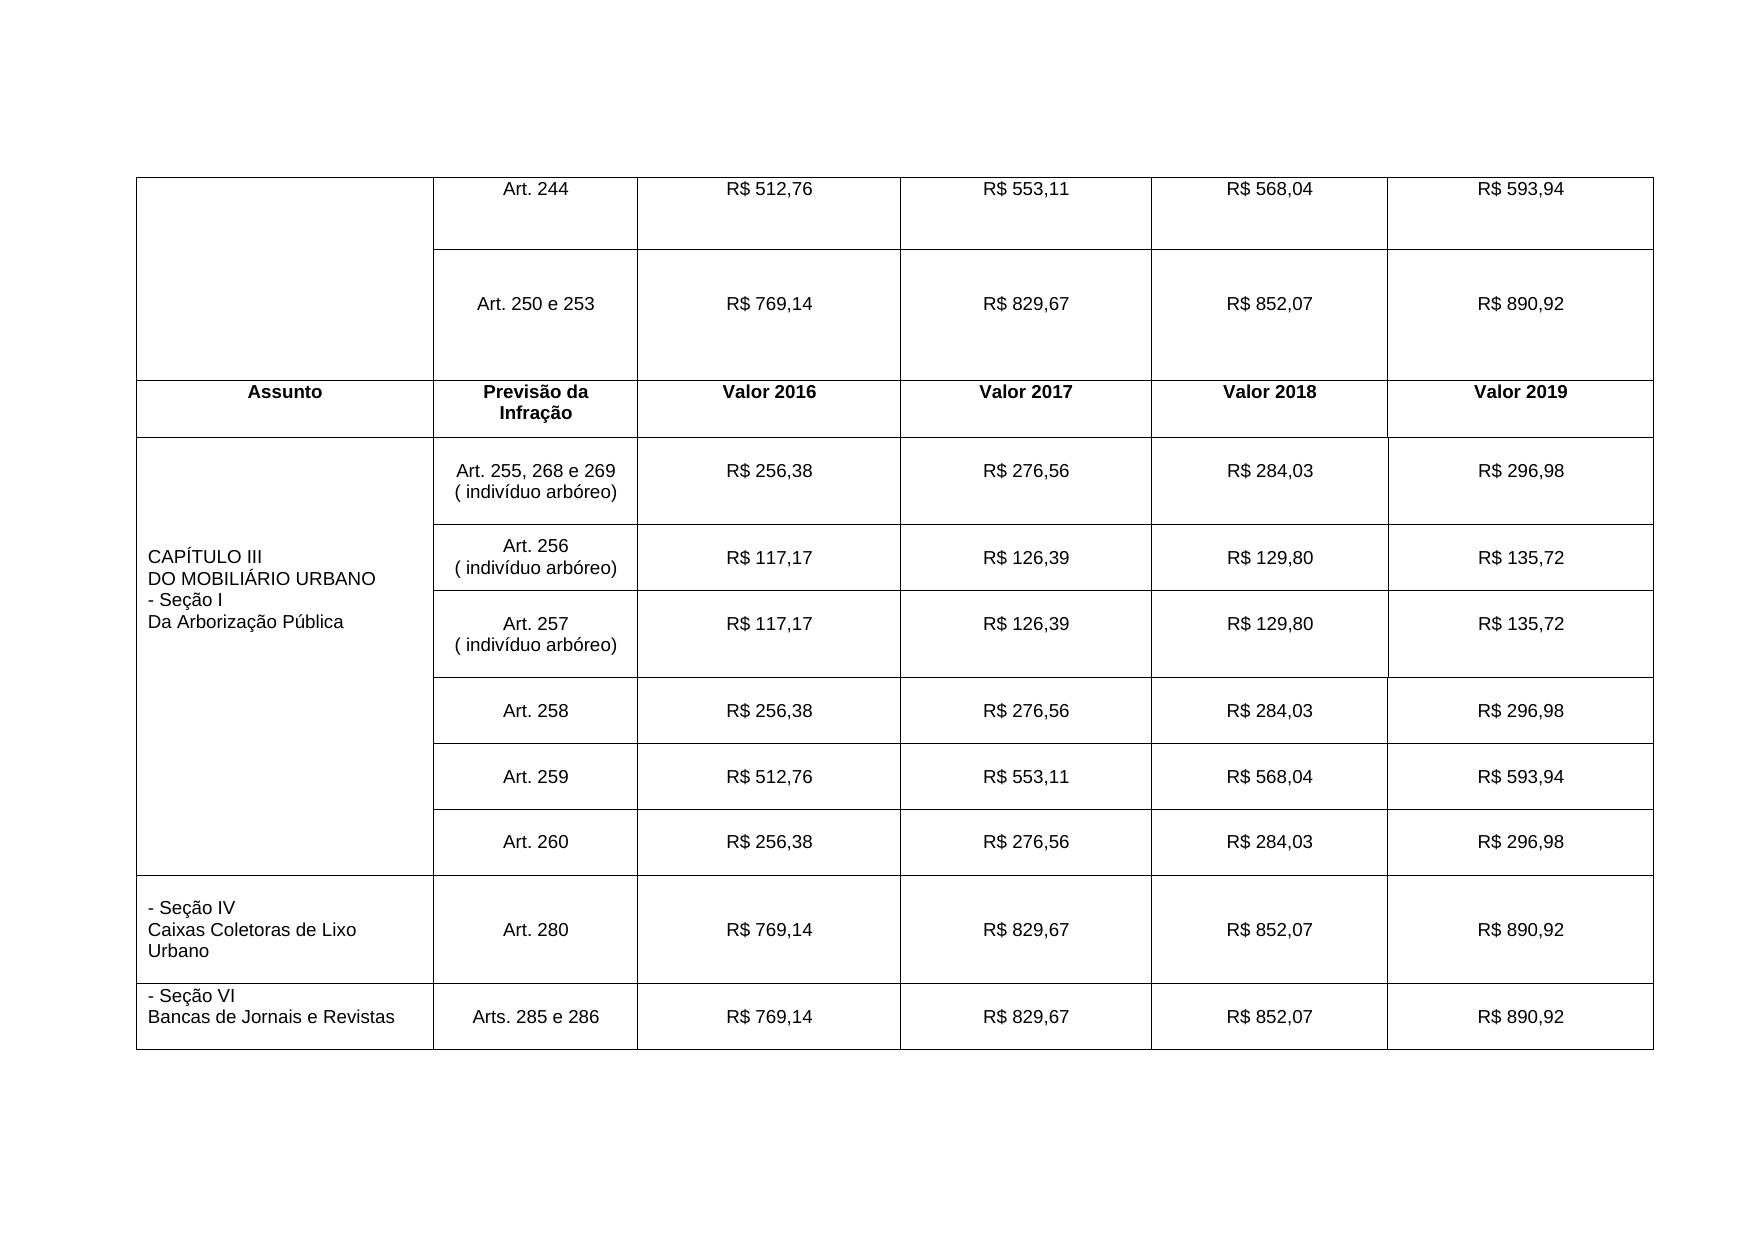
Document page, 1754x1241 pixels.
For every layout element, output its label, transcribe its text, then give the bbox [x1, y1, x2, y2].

table_cell R$ 769,14 [638, 984, 900, 1049]
table_cell R$ 296,98 [1388, 678, 1653, 743]
table_cell R$ 129,80 [1152, 525, 1388, 590]
table_cell Valor 2017 [901, 381, 1151, 437]
table_cell - Seção IV Caixas Coletoras de Lixo Urbano [137, 876, 433, 983]
table_cell R$ 276,56 [901, 678, 1151, 743]
table_cell R$ 890,92 [1388, 984, 1653, 1049]
table_cell R$ 296,98 [1389, 438, 1653, 524]
table_cell R$ 284,03 [1152, 678, 1387, 743]
table_cell R$ 568,04 [1152, 178, 1387, 249]
table_cell R$ 276,56 [901, 810, 1151, 874]
table_cell Valor 2018 [1152, 381, 1387, 437]
table_cell R$ 890,92 [1388, 250, 1653, 379]
table_cell R$ 126,39 [901, 525, 1151, 590]
table_cell Assunto [137, 381, 433, 437]
table_cell R$ 296,98 [1388, 810, 1653, 874]
table_cell R$ 276,56 [901, 438, 1151, 524]
table_cell R$ 126,39 [901, 591, 1151, 677]
table_cell R$ 256,38 [638, 678, 900, 743]
table_cell R$ 553,11 [901, 178, 1151, 249]
table_cell Art. 257 ( indivíduo arbóreo) [434, 591, 637, 677]
table_cell R$ 256,38 [638, 438, 900, 524]
table_cell R$ 284,03 [1152, 438, 1388, 524]
table_cell R$ 769,14 [638, 876, 900, 983]
table_cell Art. 260 [434, 810, 637, 874]
table_cell Art. 256 ( indivíduo arbóreo) [434, 525, 637, 590]
table_cell - Seção VI Bancas de Jornais e Revistas [137, 984, 433, 1049]
table_cell R$ 129,80 [1152, 591, 1388, 677]
table_cell Previsão da Infração [434, 381, 637, 437]
table_cell R$ 829,67 [901, 984, 1151, 1049]
table_cell R$ 829,67 [901, 250, 1151, 379]
table_cell R$ 593,94 [1388, 178, 1653, 249]
table_cell Art. 255, 268 e 269 ( indivíduo arbóreo) [434, 438, 637, 524]
table_cell R$ 890,92 [1388, 876, 1653, 983]
table_cell R$ 852,07 [1152, 250, 1387, 379]
table_cell R$ 512,76 [638, 178, 900, 249]
table_cell R$ 593,94 [1388, 744, 1653, 809]
table_cell R$ 829,67 [901, 876, 1151, 983]
table_cell R$ 852,07 [1152, 876, 1387, 983]
table_cell R$ 135,72 [1389, 591, 1653, 677]
table_cell R$ 553,11 [901, 744, 1151, 809]
table_cell R$ 568,04 [1152, 744, 1387, 809]
table_cell R$ 769,14 [638, 250, 900, 379]
table_cell R$ 284,03 [1152, 810, 1387, 874]
table_cell R$ 117,17 [638, 525, 900, 590]
table_cell R$ 852,07 [1152, 984, 1387, 1049]
table_cell Art. 259 [434, 744, 637, 809]
table_cell Art. 250 e 253 [434, 250, 637, 379]
table_cell Art. 280 [434, 876, 637, 983]
table_cell R$ 512,76 [638, 744, 900, 809]
table_cell CAPÍTULO III DO MOBILIÁRIO URBANO - Seção I Da Arborização Pública [137, 438, 433, 874]
table_cell R$ 135,72 [1389, 525, 1653, 590]
table_cell Art. 258 [434, 678, 637, 743]
table_cell R$ 256,38 [638, 810, 900, 874]
table_cell Valor 2019 [1388, 381, 1653, 437]
table_cell Art. 244 [434, 178, 637, 249]
table_cell Arts. 285 e 286 [434, 984, 637, 1049]
table_cell R$ 117,17 [638, 591, 900, 677]
table_cell Valor 2016 [638, 381, 900, 437]
